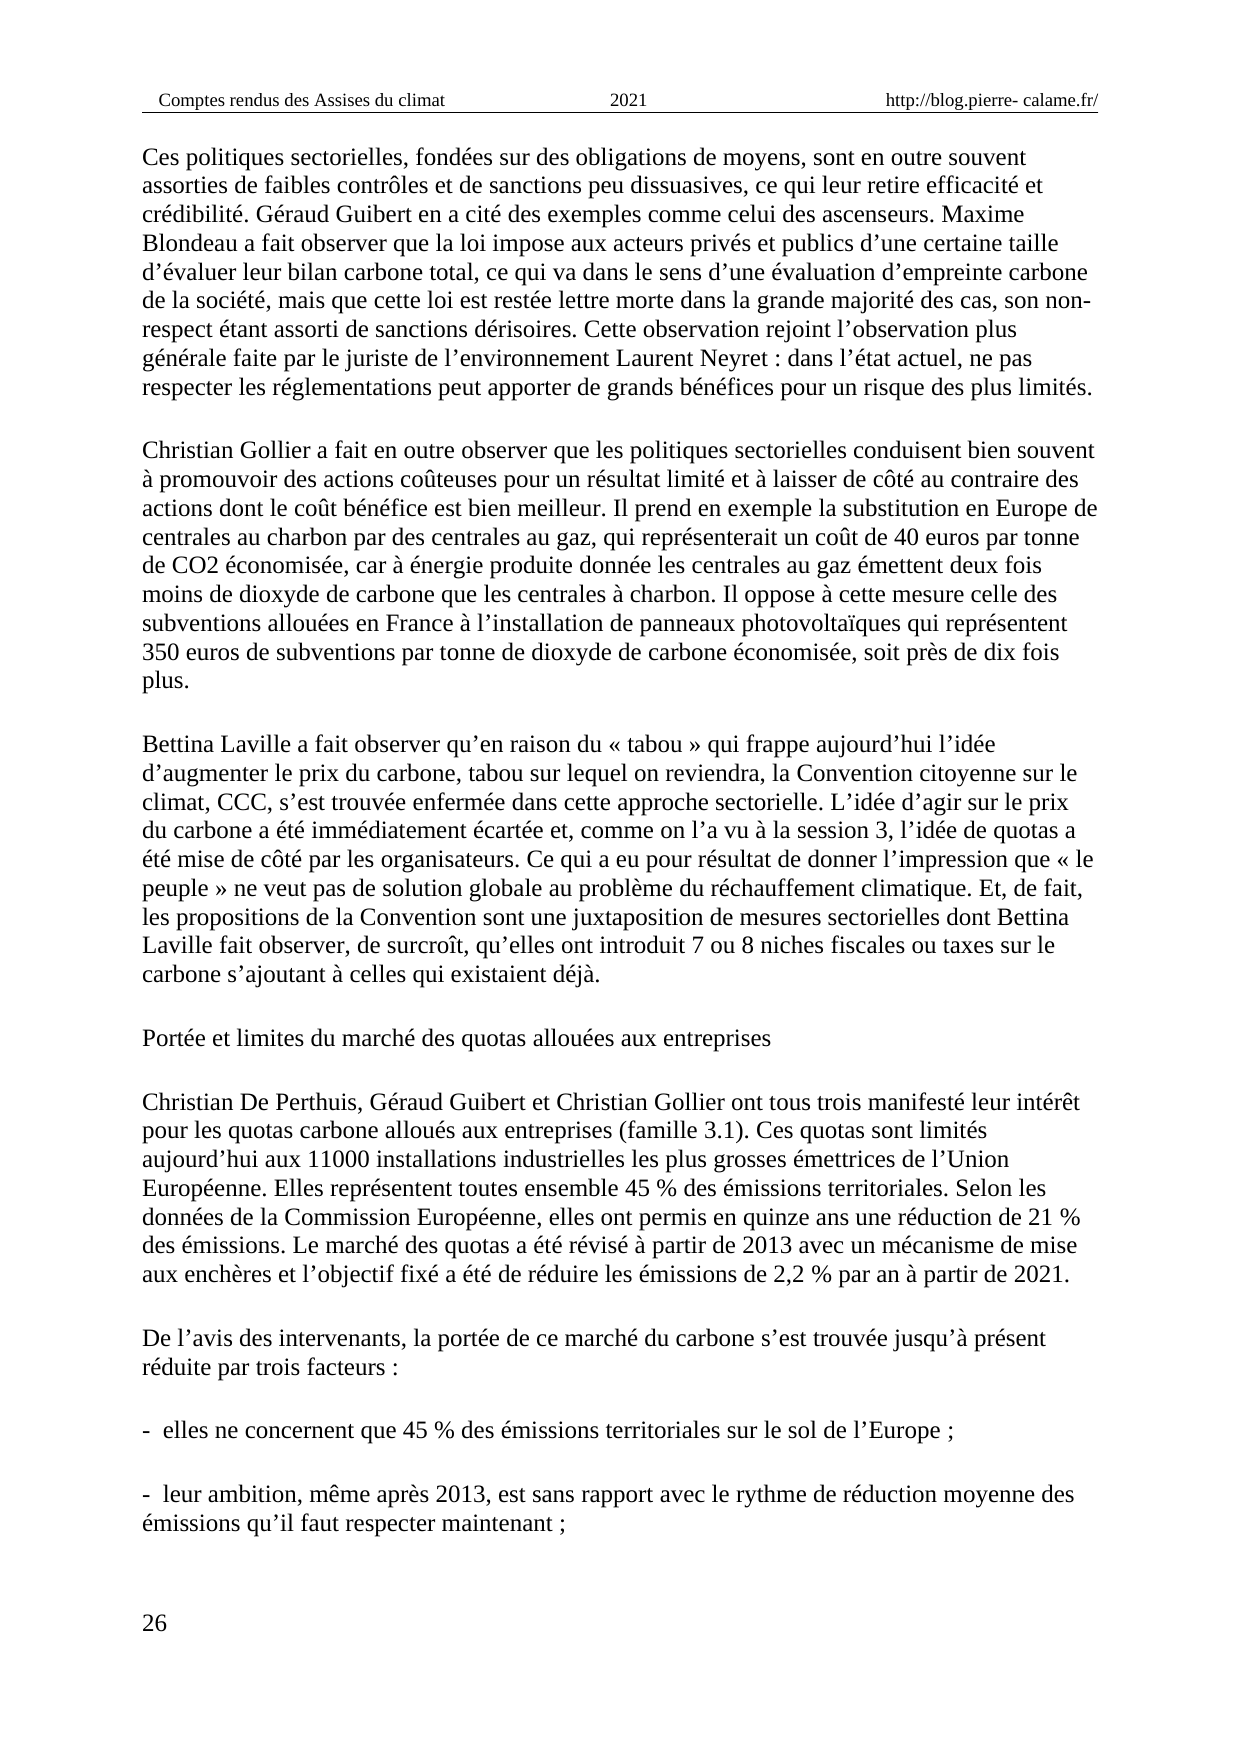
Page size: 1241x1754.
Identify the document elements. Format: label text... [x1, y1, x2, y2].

text - leur ambition, même après 2013, est sans rapport avec le rythme de réduction moyenne des émissions qu’il faut respecter maintenant ; [142, 1479, 1098, 1537]
text De l’avis des intervenants, la portée de ce marché du carbone s’est trouvée jusqu’à présent réduite par trois facteurs : [142, 1323, 1098, 1381]
text Bettina Laville a fait observer qu’en raison du « tabou » qui frappe aujourd’hui l’idée d’augmenter le prix du carbone, tabou sur lequel on reviendra, la Convention citoyenne sur le climat, CCC, s’est trouvée enfermée dans cette approche sectorielle. L’idée d’agir sur le prix du carbone a été immédiatement écartée et, comme on l’a vu à la session 3, l’idée de quotas a été mise de côté par les organisateurs. Ce qui a eu pour résultat de donner l’impression que « le peuple » ne veut pas de solution globale au problème du réchauffement climatique. Et, de fait, les propositions de la Convention sont une juxtaposition de mesures sectorielles dont Bettina Laville fait observer, de surcroît, qu’elles ont introduit 7 ou 8 niches fiscales ou taxes sur le carbone s’ajoutant à celles qui existaient déjà. [142, 729, 1098, 988]
text Christian Gollier a fait en outre observer que les politiques sectorielles conduisent bien souvent à promouvoir des actions coûteuses pour un résultat limité et à laisser de côté au contraire des actions dont le coût bénéfice est bien meilleur. Il prend en exemple la substitution en Europe de centrales au charbon par des centrales au gaz, qui représenterait un coût de 40 euros par tonne de CO2 économisée, car à énergie produite donnée les centrales au gaz émettent deux fois moins de dioxyde de carbone que les centrales à charbon. Il oppose à cette mesure celle des subventions allouées en France à l’installation de panneaux photovoltaïques qui représentent 350 euros de subventions par tonne de dioxyde de carbone économisée, soit près de dix fois plus. [142, 436, 1098, 694]
text Portée et limites du marché des quotas allouées aux entreprises [142, 1023, 1098, 1052]
text Ces politiques sectorielles, fondées sur des obligations de moyens, sont en outre souvent assorties de faibles contrôles et de sanctions peu dissuasives, ce qui leur retire efficacité et crédibilité. Géraud Guibert en a cité des exemples comme celui des ascenseurs. Maxime Blondeau a fait observer que la loi impose aux acteurs privés et publics d’une certaine taille d’évaluer leur bilan carbone total, ce qui va dans le sens d’une évaluation d’empreinte carbone de la société, mais que cette loi est restée lettre morte dans la grande majorité des cas, son non-respect étant assorti de sanctions dérisoires. Cette observation rejoint l’observation plus générale faite par le juriste de l’environnement Laurent Neyret : dans l’état actuel, ne pas respecter les réglementations peut apporter de grands bénéfices pour un risque des plus limités. [142, 142, 1098, 401]
text Christian De Perthuis, Géraud Guibert et Christian Gollier ont tous trois manifesté leur intérêt pour les quotas carbone alloués aux entreprises (famille 3.1). Ces quotas sont limités aujourd’hui aux 11000 installations industrielles les plus grosses émettrices de l’Union Européenne. Elles représentent toutes ensemble 45 % des émissions territoriales. Selon les données de la Commission Européenne, elles ont permis en quinze ans une réduction de 21 % des émissions. Le marché des quotas a été révisé à partir de 2013 avec un mécanisme de mise aux enchères et l’objectif fixé a été de réduire les émissions de 2,2 % par an à partir de 2021. [142, 1087, 1098, 1288]
text - elles ne concernent que 45 % des émissions territoriales sur le sol de l’Europe ; [142, 1416, 1098, 1444]
